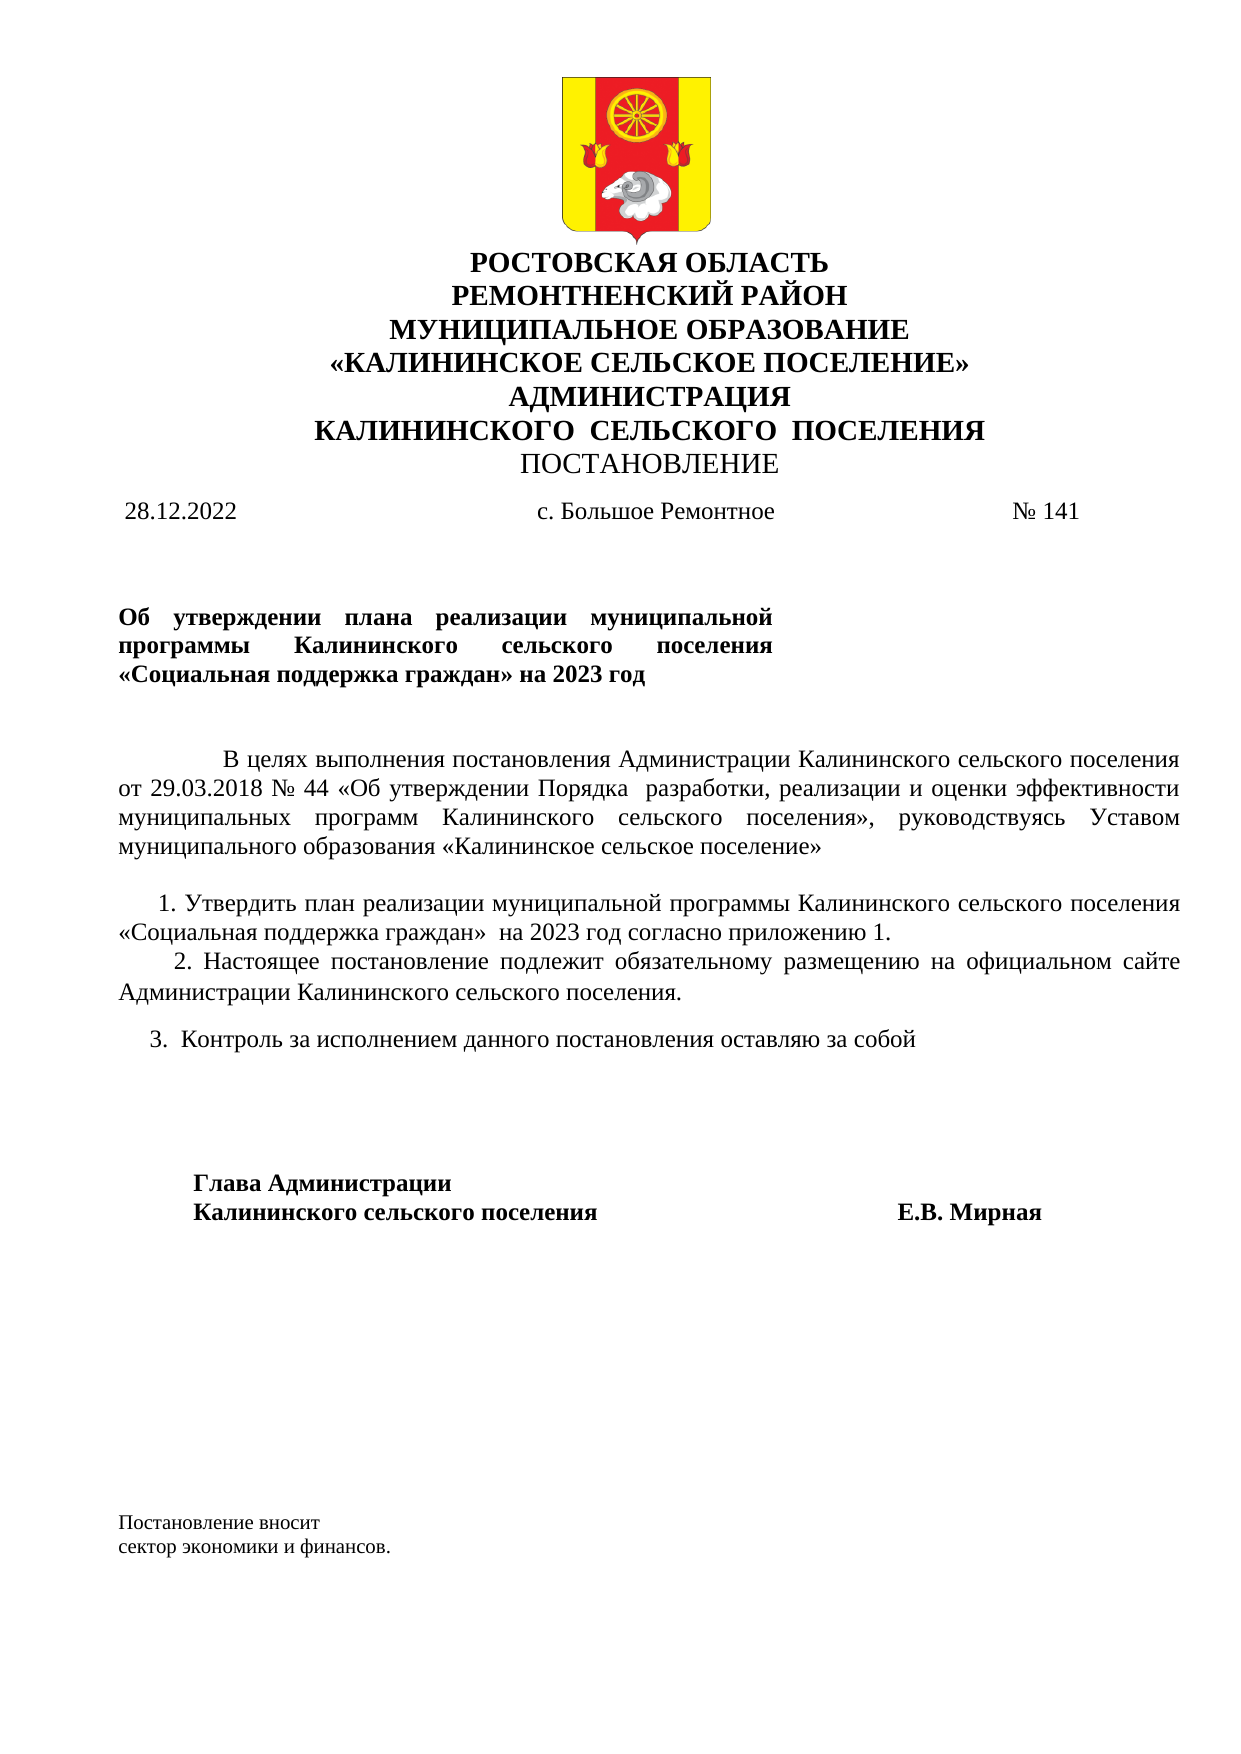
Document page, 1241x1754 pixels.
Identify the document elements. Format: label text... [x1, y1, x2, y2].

text Глава Администрации [118, 1168, 1181, 1197]
title сектор экономики и финансов. [118, 1534, 1181, 1558]
text ПОСТАНОВЛЕНИЕ [118, 446, 1181, 480]
text КАЛИНИНСКОГО СЕЛЬСКОГО ПОСЕЛЕНИЯ [118, 413, 1181, 446]
text «КАЛИНИНСКОЕ СЕЛЬСКОЕ ПОСЕЛЕНИЕ» [118, 346, 1181, 379]
text 28.12.2022 с. Большое Ремонтное № 141 [118, 496, 1181, 525]
title Постановление вносит [118, 1510, 1181, 1534]
text АДМИНИСТРАЦИЯ [118, 379, 1181, 413]
text РЕМОНТНЕНСКИЙ РАЙОН [118, 278, 1181, 312]
text 1. Утвердить план реализации муниципальной программы Калининского сельского поселения «Социальная поддержка граждан» на 2023 год согласно приложению 1. [118, 888, 1181, 946]
text 3. Контроль за исполнением данного постановления оставляю за собой [118, 1024, 1181, 1053]
text В целях выполнения постановления Администрации Калининского сельского поселения от 29.03.2018 № 44 «Об утверждении Порядка разработки, реализации и оценки эффективности муниципальных программ Калининского сельского поселения», руководствуясь Уставом муниципального образования «Калининское сельское поселение» [118, 744, 1181, 859]
table_header Об утверждении плана реализации муниципальной программы Калининского сельского поселения «Социальная поддержка граждан» на 2023 год [107, 602, 784, 717]
text МУНИЦИПАЛЬНОЕ ОБРАЗОВАНИЕ [118, 312, 1181, 346]
text Калининского сельского поселения Е.В. Мирная [118, 1197, 1181, 1226]
picture [562, 77, 711, 245]
text 2. Настоящее постановление подлежит обязательному размещению на официальном сайте Администрации Калининского сельского поселения. [118, 946, 1181, 1006]
text РОСТОВСКАЯ ОБЛАСТЬ [118, 245, 1181, 278]
